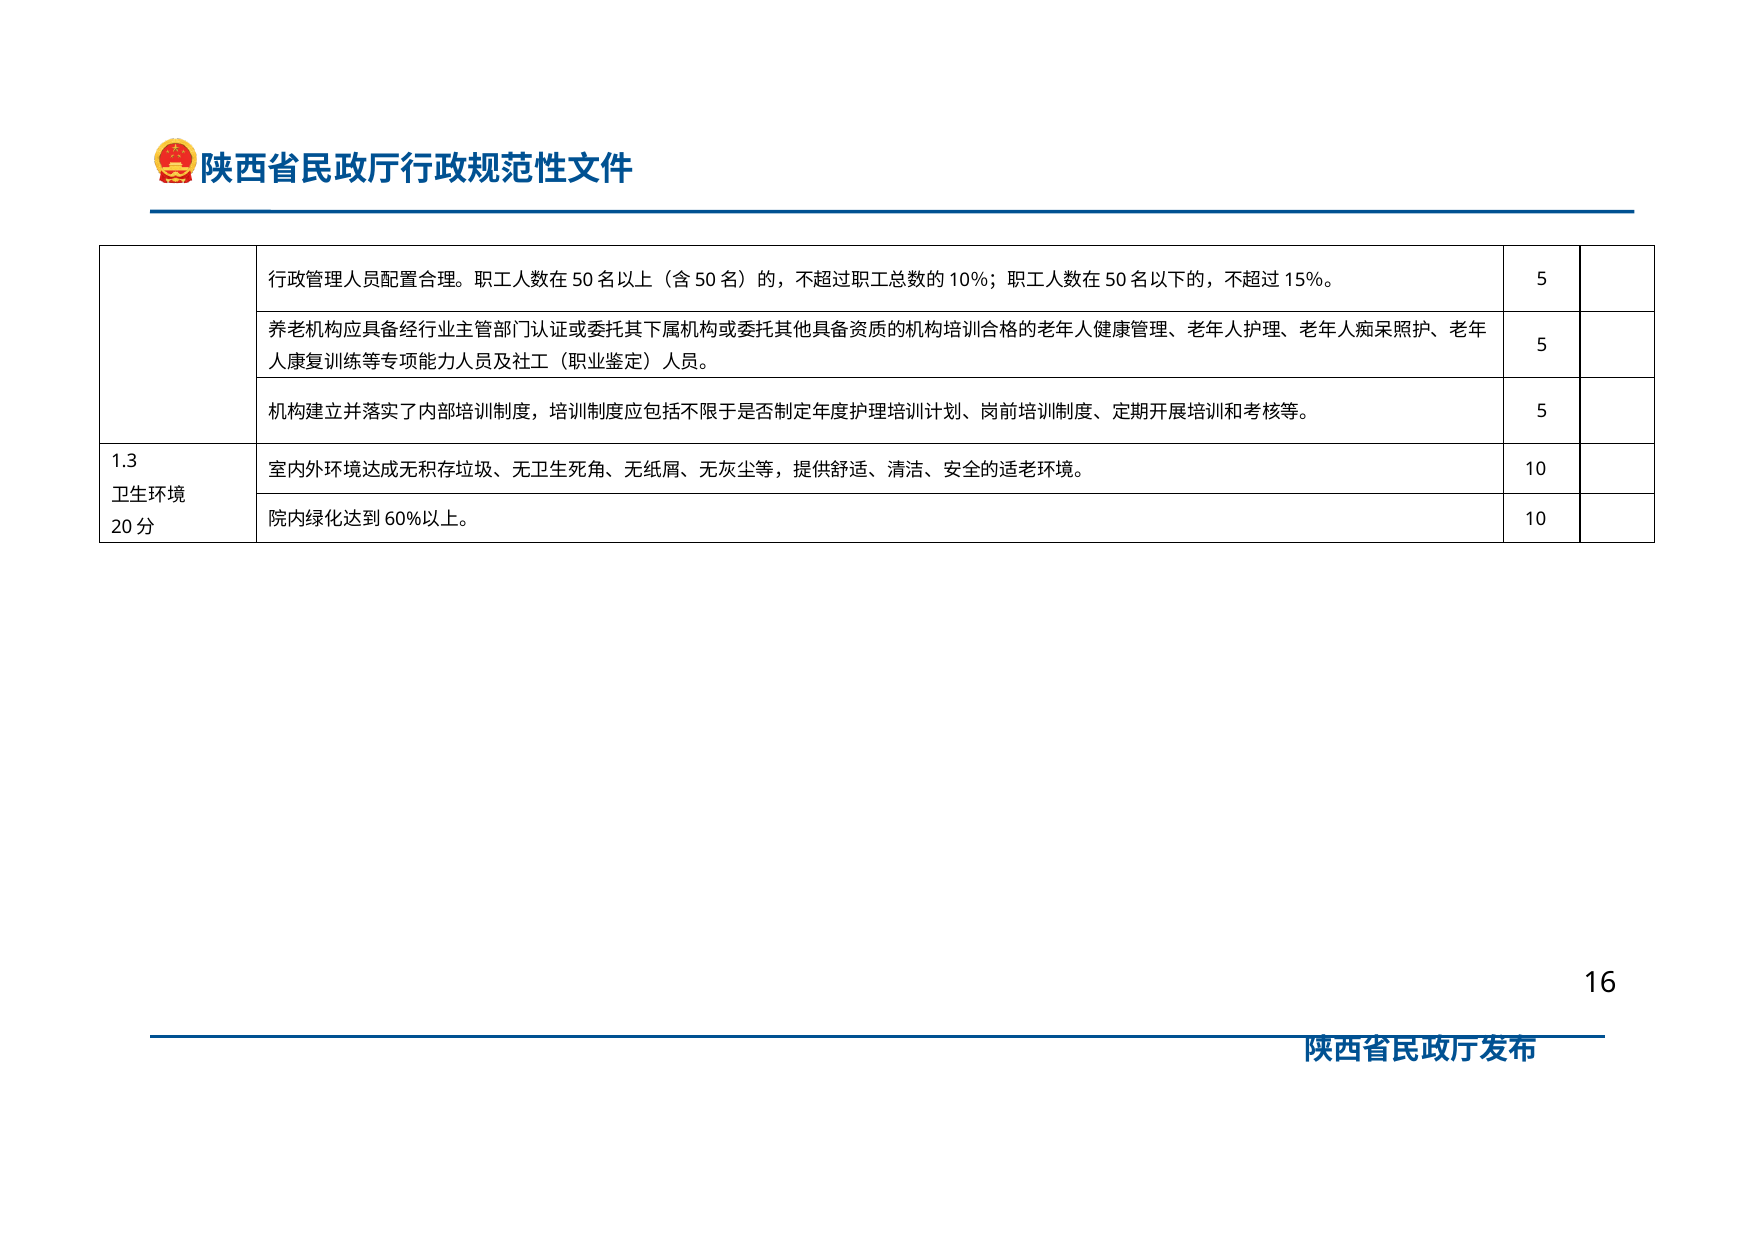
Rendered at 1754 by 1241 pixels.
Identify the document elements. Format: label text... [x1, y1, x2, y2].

table_cell [1581, 494, 1654, 542]
table_cell 室内外环境达成无积存垃圾、无卫生死角、无纸屑、无灰尘等，提供舒适、清洁、安全的适老环境。 [257, 444, 1503, 493]
table_cell 养老机构应具备经行业主管部门认证或委托其下属机构或委托其他具备资质的机构培训合格的老年人健康管理、老年人护理、老年人痴呆照护、老年人康复训练等专项能力人员及社工（职业鉴定）人员。 [257, 312, 1503, 377]
table_cell 机构建立并落实了内部培训制度，培训制度应包括不限于是否制定年度护理培训计划、岗前培训制度、定期开展培训和考核等。 [257, 378, 1503, 443]
table_cell 院内绿化达到60%以上。 [257, 494, 1503, 542]
table_cell [1581, 444, 1654, 493]
table_cell 5 [1504, 312, 1579, 377]
picture [150, 136, 201, 187]
table_cell 1.3 卫生环境 20分 [100, 444, 256, 542]
table_cell 行政管理人员配置合理。职工人数在50名以上（含50名）的，不超过职工总数的10％；职工人数在50名以下的，不超过15％。 [257, 246, 1503, 311]
table_cell [1581, 246, 1654, 311]
table_cell 5 [1504, 246, 1579, 311]
table_cell 10 [1504, 494, 1579, 542]
table_cell [1581, 378, 1654, 443]
table_cell 10 [1504, 444, 1579, 493]
table_cell [1581, 312, 1654, 377]
table_cell 5 [1504, 378, 1579, 443]
